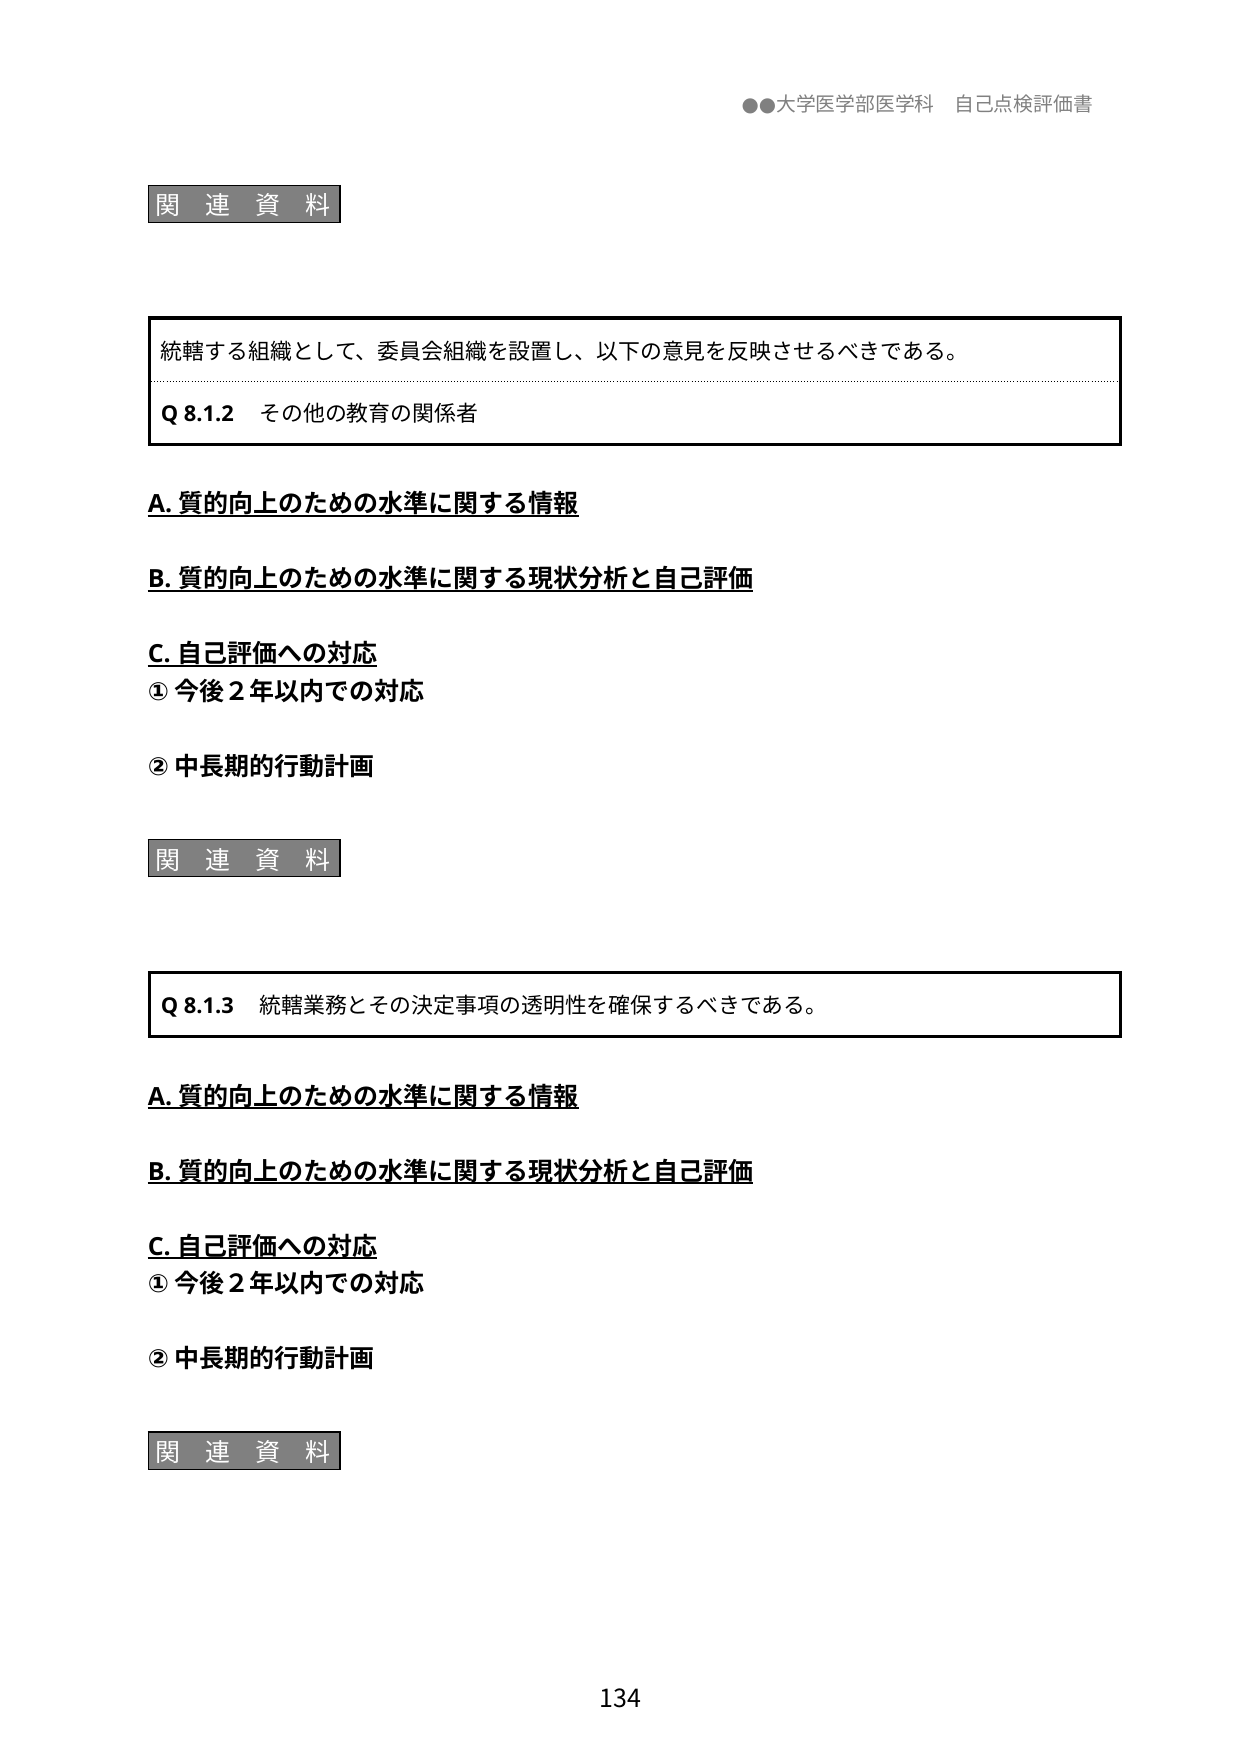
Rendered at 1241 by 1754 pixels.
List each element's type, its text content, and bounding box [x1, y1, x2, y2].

text B. 質的向上のための水準に関する現状分析と自己評価 [148, 558, 1092, 596]
text 関 連 資 料/ [148, 821, 1092, 896]
text C. 自己評価への対応 [148, 633, 1092, 671]
text ①今後２年以内での対応 [148, 1263, 1093, 1301]
table_header Q 8.1.3 統轄業務とその決定事項の透明性を確保するべきである。 [151, 974, 1119, 1035]
text 関 連 資 料/ [148, 166, 1092, 241]
text A. 質的向上のための水準に関する情報 [148, 1076, 1092, 1113]
text 関 連 資 料/ [148, 1413, 1092, 1488]
text ①今後２年以内での対応 [148, 671, 1093, 708]
text C. 自己評価への対応 [148, 1226, 1092, 1263]
text A. 質的向上のための水準に関する情報 [148, 483, 1092, 521]
text ②中長期的行動計画 [148, 746, 1093, 783]
table_header 統轄する組織として、委員会組織を設置し、以下の意見を反映させるべきである。 [151, 320, 1119, 381]
table_cell Q 8.1.2 その他の教育の関係者 [151, 381, 1119, 443]
text B. 質的向上のための水準に関する現状分析と自己評価 [148, 1151, 1092, 1188]
text ②中長期的行動計画 [148, 1338, 1093, 1376]
